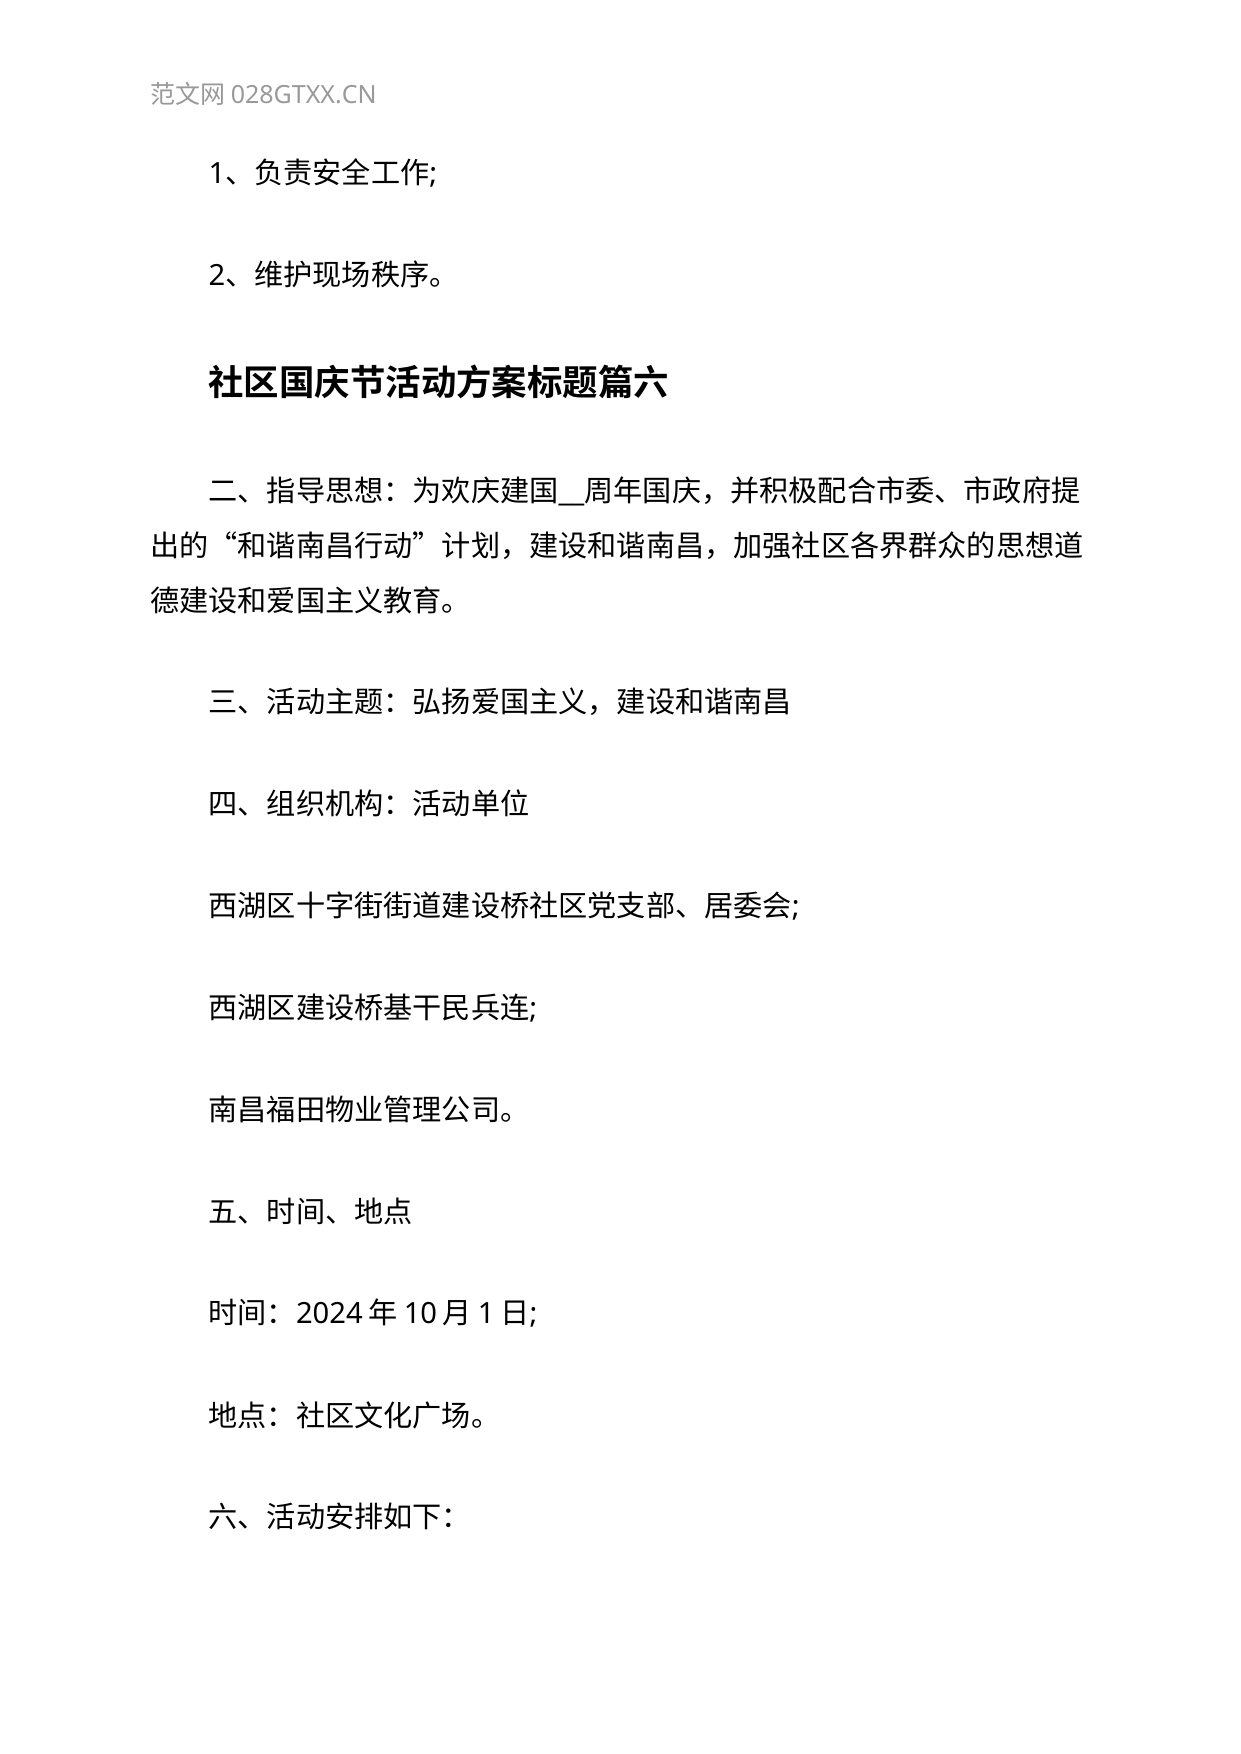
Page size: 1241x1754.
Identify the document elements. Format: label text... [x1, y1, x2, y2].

text 1、负责安全工作; [150, 150, 1090, 192]
text 六、活动安排如下： [150, 1494, 1090, 1536]
text 西湖区建设桥基干民兵连; [150, 984, 1090, 1027]
text 三、活动主题：弘扬爱国主义，建设和谐南昌 [150, 679, 1090, 721]
text 南昌福田物业管理公司。 [150, 1087, 1090, 1129]
text 五、时间、地点 [150, 1188, 1090, 1231]
text 2、维护现场秩序。 [150, 252, 1090, 294]
text 社区国庆节活动方案标题篇六 [150, 354, 1090, 405]
text 时间：2024年10月1日; [150, 1290, 1090, 1332]
text 西湖区十字街街道建设桥社区党支部、居委会; [150, 883, 1090, 925]
text 四、组织机构：活动单位 [150, 781, 1090, 823]
text 地点：社区文化广场。 [150, 1392, 1090, 1434]
text 二、指导思想：为欢庆建国__周年国庆，并积极配合市委、市政府提出的“和谐南昌行动”计划，建设和谐南昌，加强社区各界群众的思想道德建设和爱国主义教育。 [150, 467, 1090, 619]
